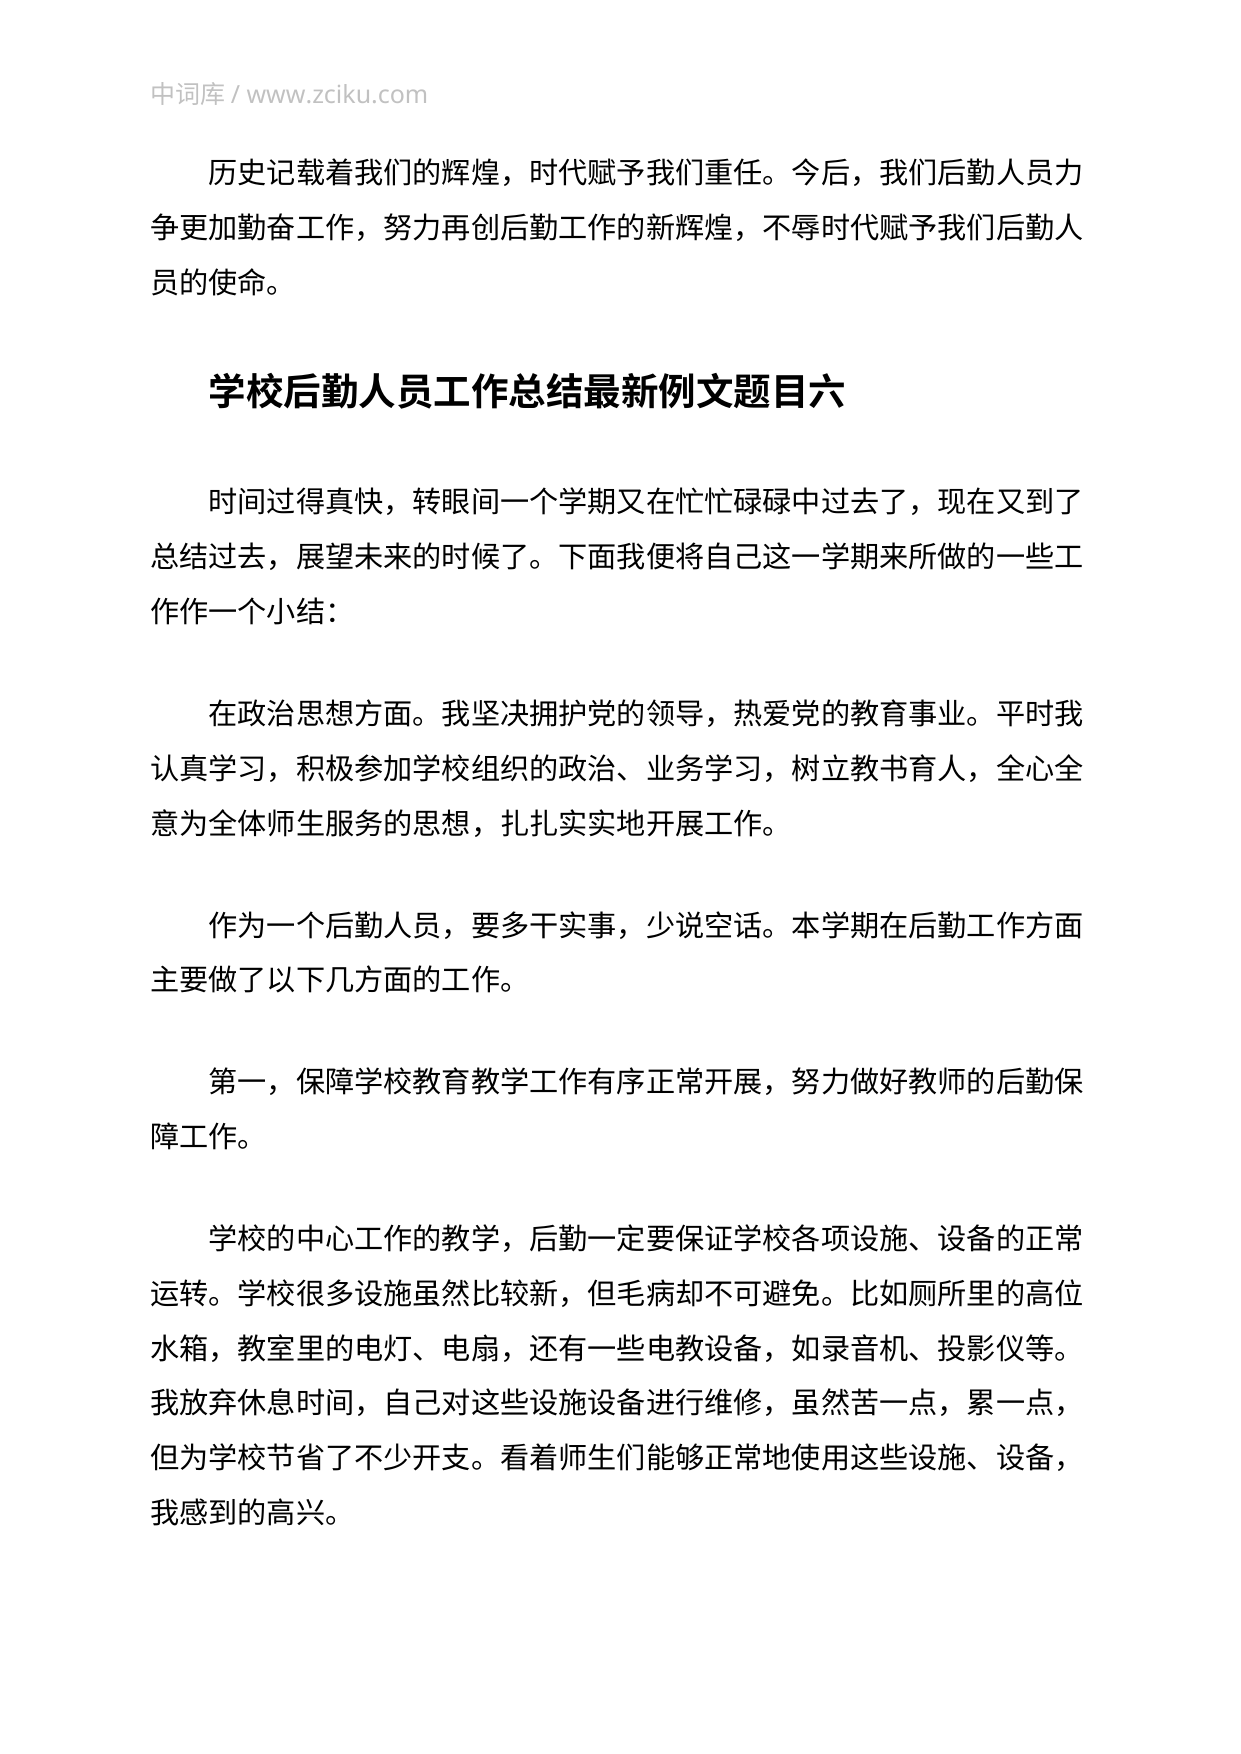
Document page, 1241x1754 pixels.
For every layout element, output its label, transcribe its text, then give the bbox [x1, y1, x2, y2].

text 第一，保障学校教育教学工作有序正常开展，努力做好教师的后勤保障工作。 [150, 1059, 1090, 1156]
text 学校后勤人员工作总结最新例文题目六 [150, 362, 1090, 416]
text 在政治思想方面。我坚决拥护党的领导，热爱党的教育事业。平时我认真学习，积极参加学校组织的政治、业务学习，树立教书育人，全心全意为全体师生服务的思想，扎扎实实地开展工作。 [150, 691, 1090, 843]
text 作为一个后勤人员，要多干实事，少说空话。本学期在后勤工作方面主要做了以下几方面的工作。 [150, 902, 1090, 999]
text 时间过得真快，转眼间一个学期又在忙忙碌碌中过去了，现在又到了总结过去，展望未来的时候了。下面我便将自己这一学期来所做的一些工作作一个小结： [150, 479, 1090, 631]
text 学校的中心工作的教学，后勤一定要保证学校各项设施、设备的正常运转。学校很多设施虽然比较新，但毛病却不可避免。比如厕所里的高位水箱，教室里的电灯、电扇，还有一些电教设备，如录音机、投影仪等。我放弃休息时间，自己对这些设施设备进行维修，虽然苦一点，累一点，但为学校节省了不少开支。看着师生们能够正常地使用这些设施、设备，我感到的高兴。 [150, 1215, 1090, 1532]
text 历史记载着我们的辉煌，时代赋予我们重任。今后，我们后勤人员力争更加勤奋工作，努力再创后勤工作的新辉煌，不辱时代赋予我们后勤人员的使命。 [150, 150, 1090, 302]
